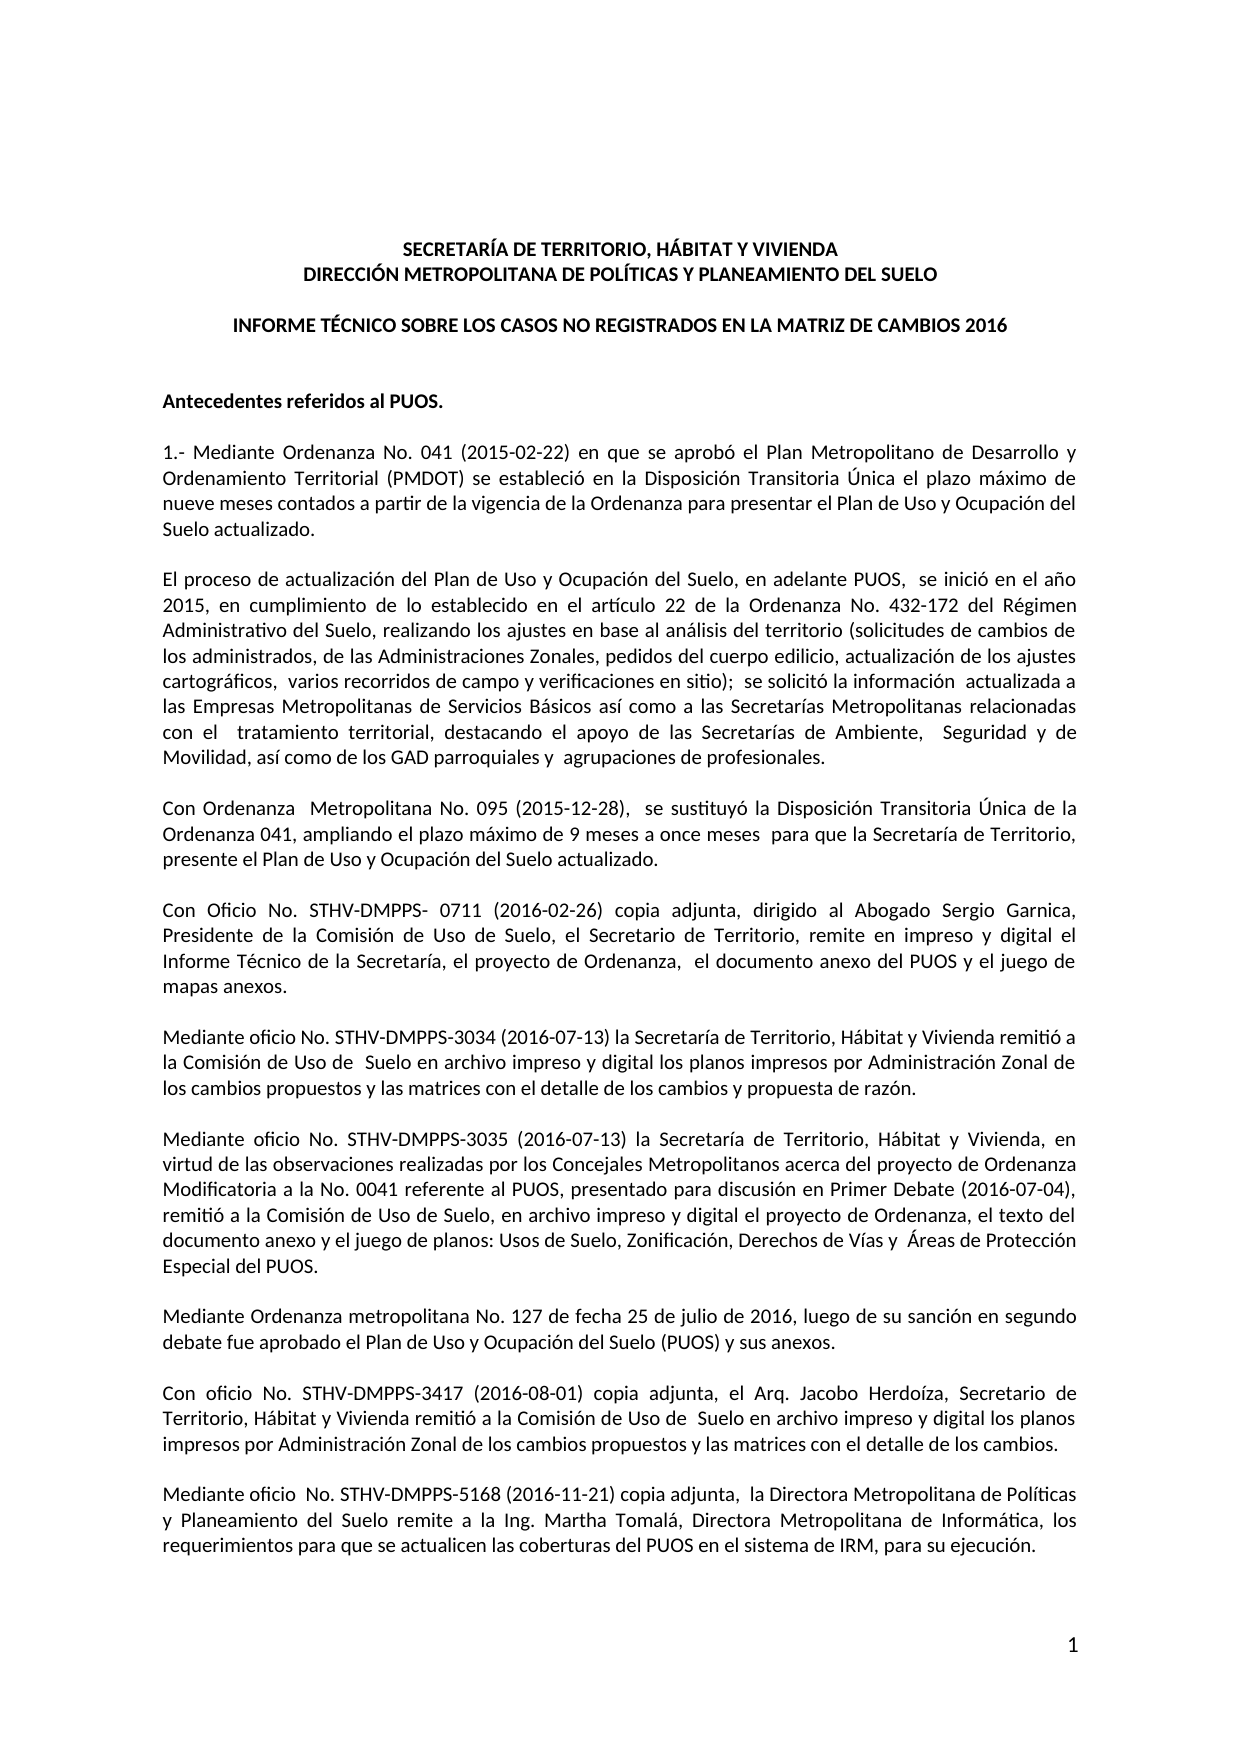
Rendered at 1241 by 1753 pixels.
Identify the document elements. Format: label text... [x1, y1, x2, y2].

text Mediante oficio No. STHV-DMPPS-5168 (2016-11-21) copia adjunta, la Directora Metropolitana de Políticas y Planeamiento del Suelo remite a la Ing. Martha Tomalá, Directora Metropolitana de Informática, los requerimientos para que se actualicen las coberturas del PUOS en el sistema de IRM, para su ejecución. [162, 1482, 1078, 1558]
text Mediante oficio No. STHV-DMPPS-3034 (2016-07-13) la Secretaría de Territorio, Hábitat y Vivienda remitió a la Comisión de Uso de Suelo en archivo impreso y digital los planos impresos por Administración Zonal de los cambios propuestos y las matrices con el detalle de los cambios y propuesta de razón. [162, 1024, 1078, 1100]
text 1.- Mediante Ordenanza No. 041 (2015-02-22) en que se aprobó el Plan Metropolitano de Desarrollo y Ordenamiento Territorial (PMDOT) se estableció en la Disposición Transitoria Única el plazo máximo de nueve meses contados a partir de la vigencia de la Ordenanza para presentar el Plan de Uso y Ocupación del Suelo actualizado. [162, 439, 1078, 541]
text El proceso de actualización del Plan de Uso y Ocupación del Suelo, en adelante PUOS, se inició en el año 2015, en cumplimiento de lo establecido en el artículo 22 de la Ordenanza No. 432-172 del Régimen Administrativo del Suelo, realizando los ajustes en base al análisis del territorio (solicitudes de cambios de los administrados, de las Administraciones Zonales, pedidos del cuerpo edilicio, actualización de los ajustes cartográficos, varios recorridos de campo y verificaciones en sitio); se solicitó la información actualizada a las Empresas Metropolitanas de Servicios Básicos así como a las Secretarías Metropolitanas relacionadas con el tratamiento territorial, destacando el apoyo de las Secretarías de Ambiente, Seguridad y de Movilidad, así como de los GAD parroquiales y agrupaciones de profesionales. [162, 567, 1078, 770]
text Con oficio No. STHV-DMPPS-3417 (2016-08-01) copia adjunta, el Arq. Jacobo Herdoíza, Secretario de Territorio, Hábitat y Vivienda remitió a la Comisión de Uso de Suelo en archivo impreso y digital los planos impresos por Administración Zonal de los cambios propuestos y las matrices con el detalle de los cambios. [162, 1380, 1078, 1456]
text Mediante Ordenanza metropolitana No. 127 de fecha 25 de julio de 2016, luego de su sanción en segundo debate fue aprobado el Plan de Uso y Ocupación del Suelo (PUOS) y sus anexos. [162, 1304, 1078, 1354]
text Mediante oficio No. STHV-DMPPS-3035 (2016-07-13) la Secretaría de Territorio, Hábitat y Vivienda, en virtud de las observaciones realizadas por los Concejales Metropolitanos acerca del proyecto de Ordenanza Modificatoria a la No. 0041 referente al PUOS, presentado para discusión en Primer Debate (2016-07-04), remitió a la Comisión de Uso de Suelo, en archivo impreso y digital el proyecto de Ordenanza, el texto del documento anexo y el juego de planos: Usos de Suelo, Zonificación, Derechos de Vías y Áreas de Protección Especial del PUOS. [162, 1126, 1078, 1278]
text Con Oficio No. STHV-DMPPS- 0711 (2016-02-26) copia adjunta, dirigido al Abogado Sergio Garnica, Presidente de la Comisión de Uso de Suelo, el Secretario de Territorio, remite en impreso y digital el Informe Técnico de la Secretaría, el proyecto de Ordenanza, el documento anexo del PUOS y el juego de mapas anexos. [162, 897, 1078, 999]
text INFORME TÉCNICO SOBRE LOS CASOS NO REGISTRADOS EN LA MATRIZ DE CAMBIOS 2016 [162, 312, 1078, 338]
text Antecedentes referidos al PUOS. [162, 389, 1078, 414]
text SECRETARÍA DE TERRITORIO, HÁBITAT Y VIVIENDA [162, 236, 1078, 262]
text DIRECCIÓN METROPOLITANA DE POLÍTICAS Y PLANEAMIENTO DEL SUELO [162, 262, 1078, 287]
text Con Ordenanza Metropolitana No. 095 (2015-12-28), se sustituyó la Disposición Transitoria Única de la Ordenanza 041, ampliando el plazo máximo de 9 meses a once meses para que la Secretaría de Territorio, presente el Plan de Uso y Ocupación del Suelo actualizado. [162, 795, 1078, 872]
